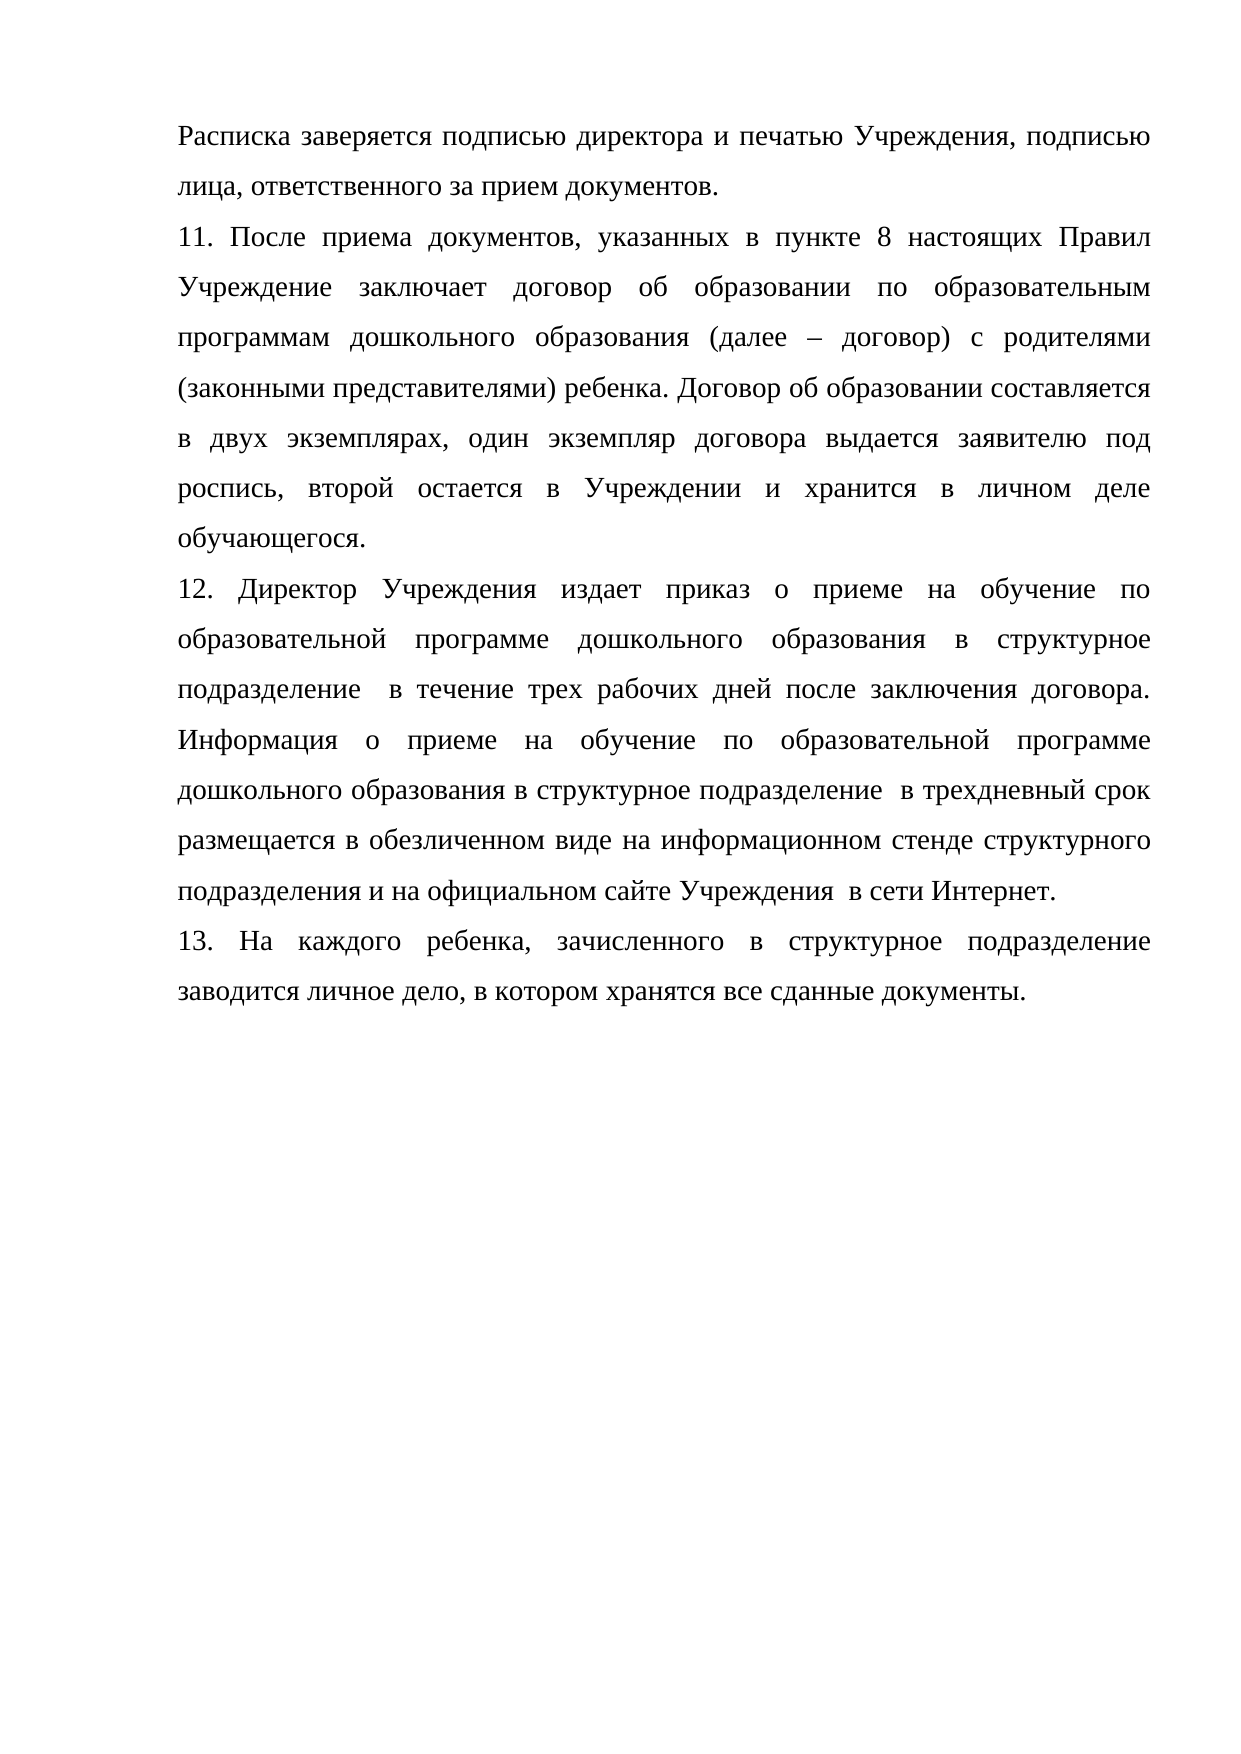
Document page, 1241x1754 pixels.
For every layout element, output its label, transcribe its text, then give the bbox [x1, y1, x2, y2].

text 11. После приема документов, указанных в пункте 8 настоящих Правил Учреждение заключает договор об образовании по образовательным программам дошкольного образования (далее – договор) с родителями (законными представителями) ребенка. Договор об образовании составляется в двух экземплярах, один экземпляр договора выдается заявителю под роспись, второй остается в Учреждении и хранится в личном деле обучающегося. [177, 219, 1152, 554]
text 13. На каждого ребенка, зачисленного в структурное подразделение заводится личное дело, в котором хранятся все сданные документы. [177, 923, 1152, 1007]
text 12. Директор Учреждения издает приказ о приеме на обучение по образовательной программе дошкольного образования в структурное подразделение в течение трех рабочих дней после заключения договора. Информация о приеме на обучение по образовательной программе дошкольного образования в структурное подразделение в трехдневный срок размещается в обезличенном виде на информационном стенде структурного подразделения и на официальном сайте Учреждения в сети Интернет. [177, 571, 1152, 906]
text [177, 118, 1152, 202]
